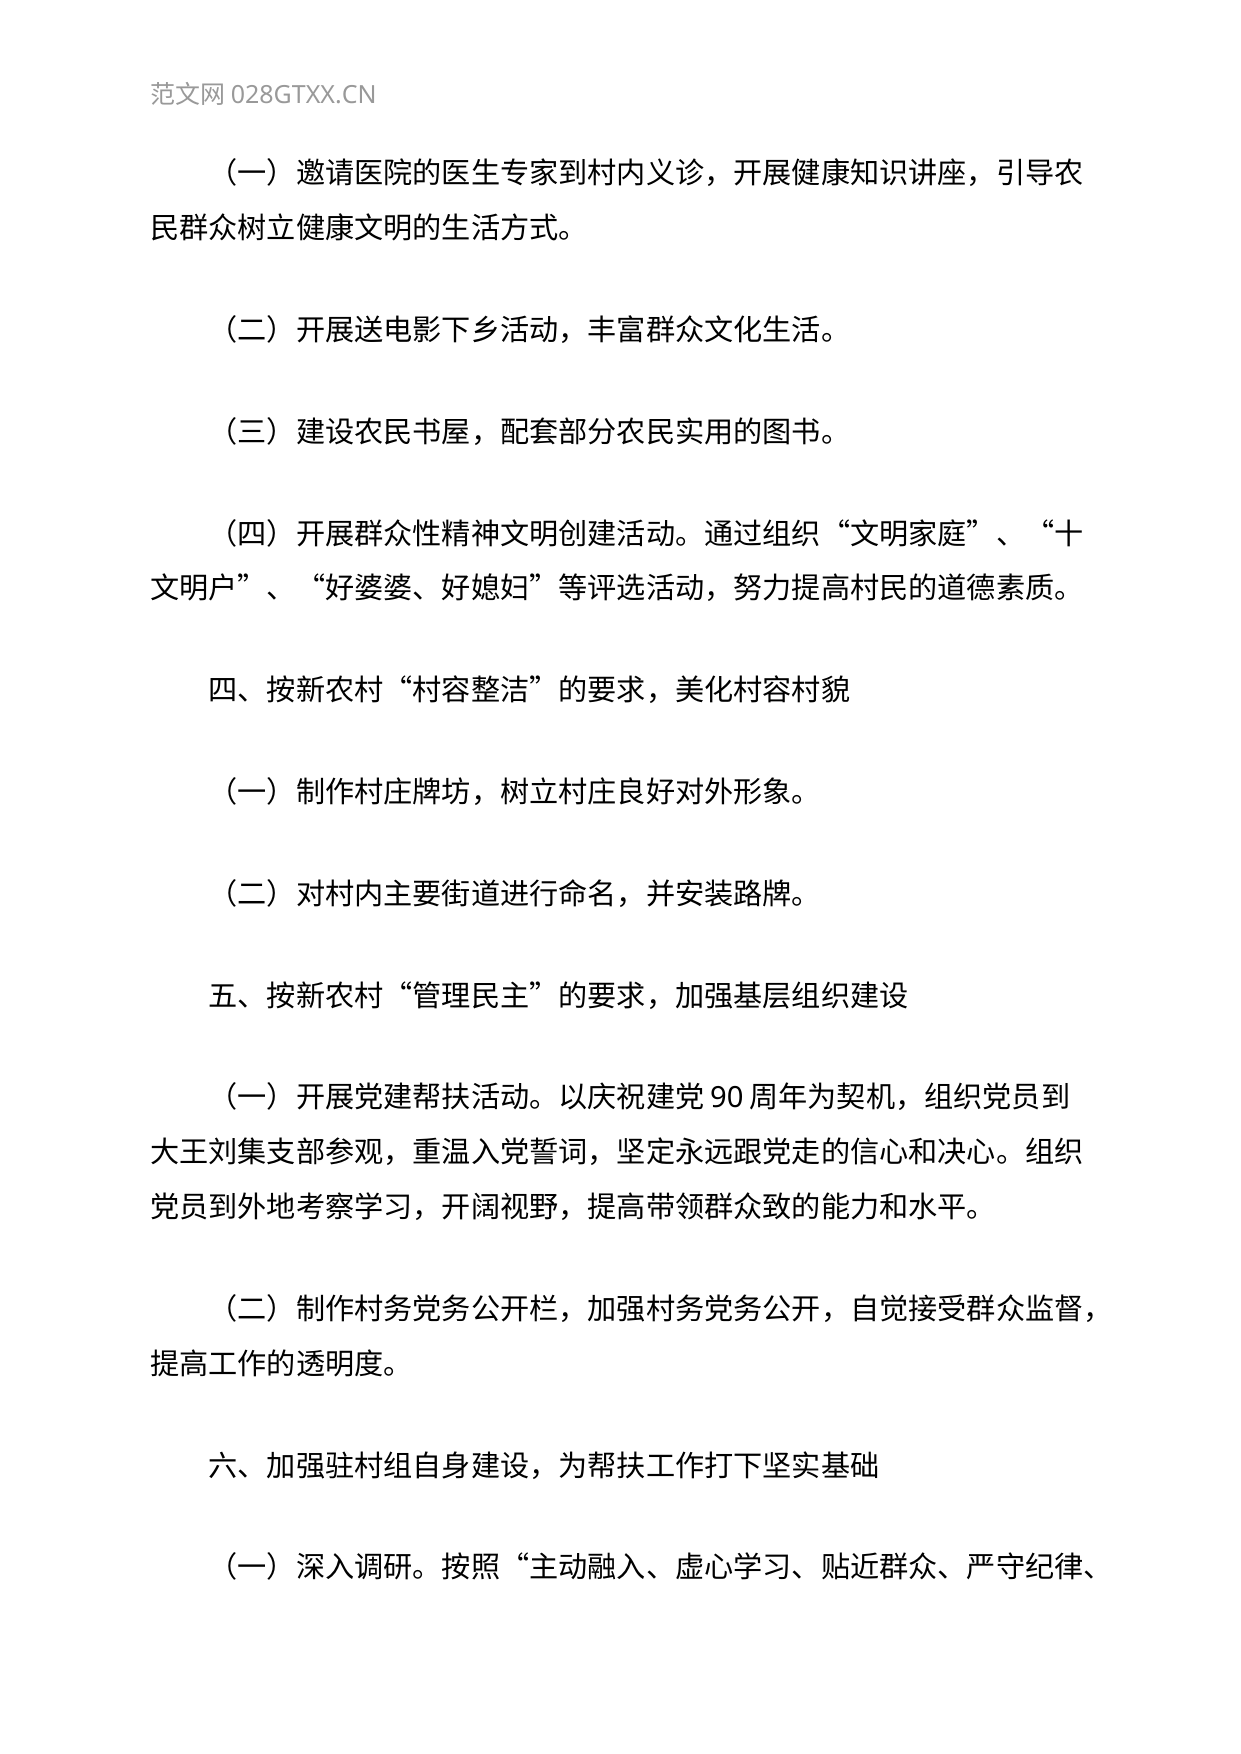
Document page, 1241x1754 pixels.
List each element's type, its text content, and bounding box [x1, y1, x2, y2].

text 五、按新农村“管理民主”的要求，加强基层组织建设 [150, 972, 1090, 1014]
text （二）制作村务党务公开栏，加强村务党务公开，自觉接受群众监督，提高工作的透明度。 [150, 1286, 1090, 1383]
text （四）开展群众性精神文明创建活动。通过组织“文明家庭”、“十文明户”、“好婆婆、好媳妇”等评选活动，努力提高村民的道德素质。 [150, 510, 1090, 607]
text 六、加强驻村组自身建设，为帮扶工作打下坚实基础 [150, 1442, 1090, 1484]
text （二）开展送电影下乡活动，丰富群众文化生活。 [150, 307, 1090, 349]
text （二）对村内主要街道进行命名，并安装路牌。 [150, 870, 1090, 913]
text （一）邀请医院的医生专家到村内义诊，开展健康知识讲座，引导农民群众树立健康文明的生活方式。 [150, 150, 1090, 247]
text （一）制作村庄牌坊，树立村庄良好对外形象。 [150, 769, 1090, 811]
text 四、按新农村“村容整洁”的要求，美化村容村貌 [150, 667, 1090, 709]
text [150, 1544, 1090, 1586]
text （三）建设农民书屋，配套部分农民实用的图书。 [150, 408, 1090, 451]
text （一）开展党建帮扶活动。以庆祝建党90周年为契机，组织党员到大王刘集支部参观，重温入党誓词，坚定永远跟党走的信心和决心。组织党员到外地考察学习，开阔视野，提高带领群众致的能力和水平。 [150, 1074, 1090, 1226]
